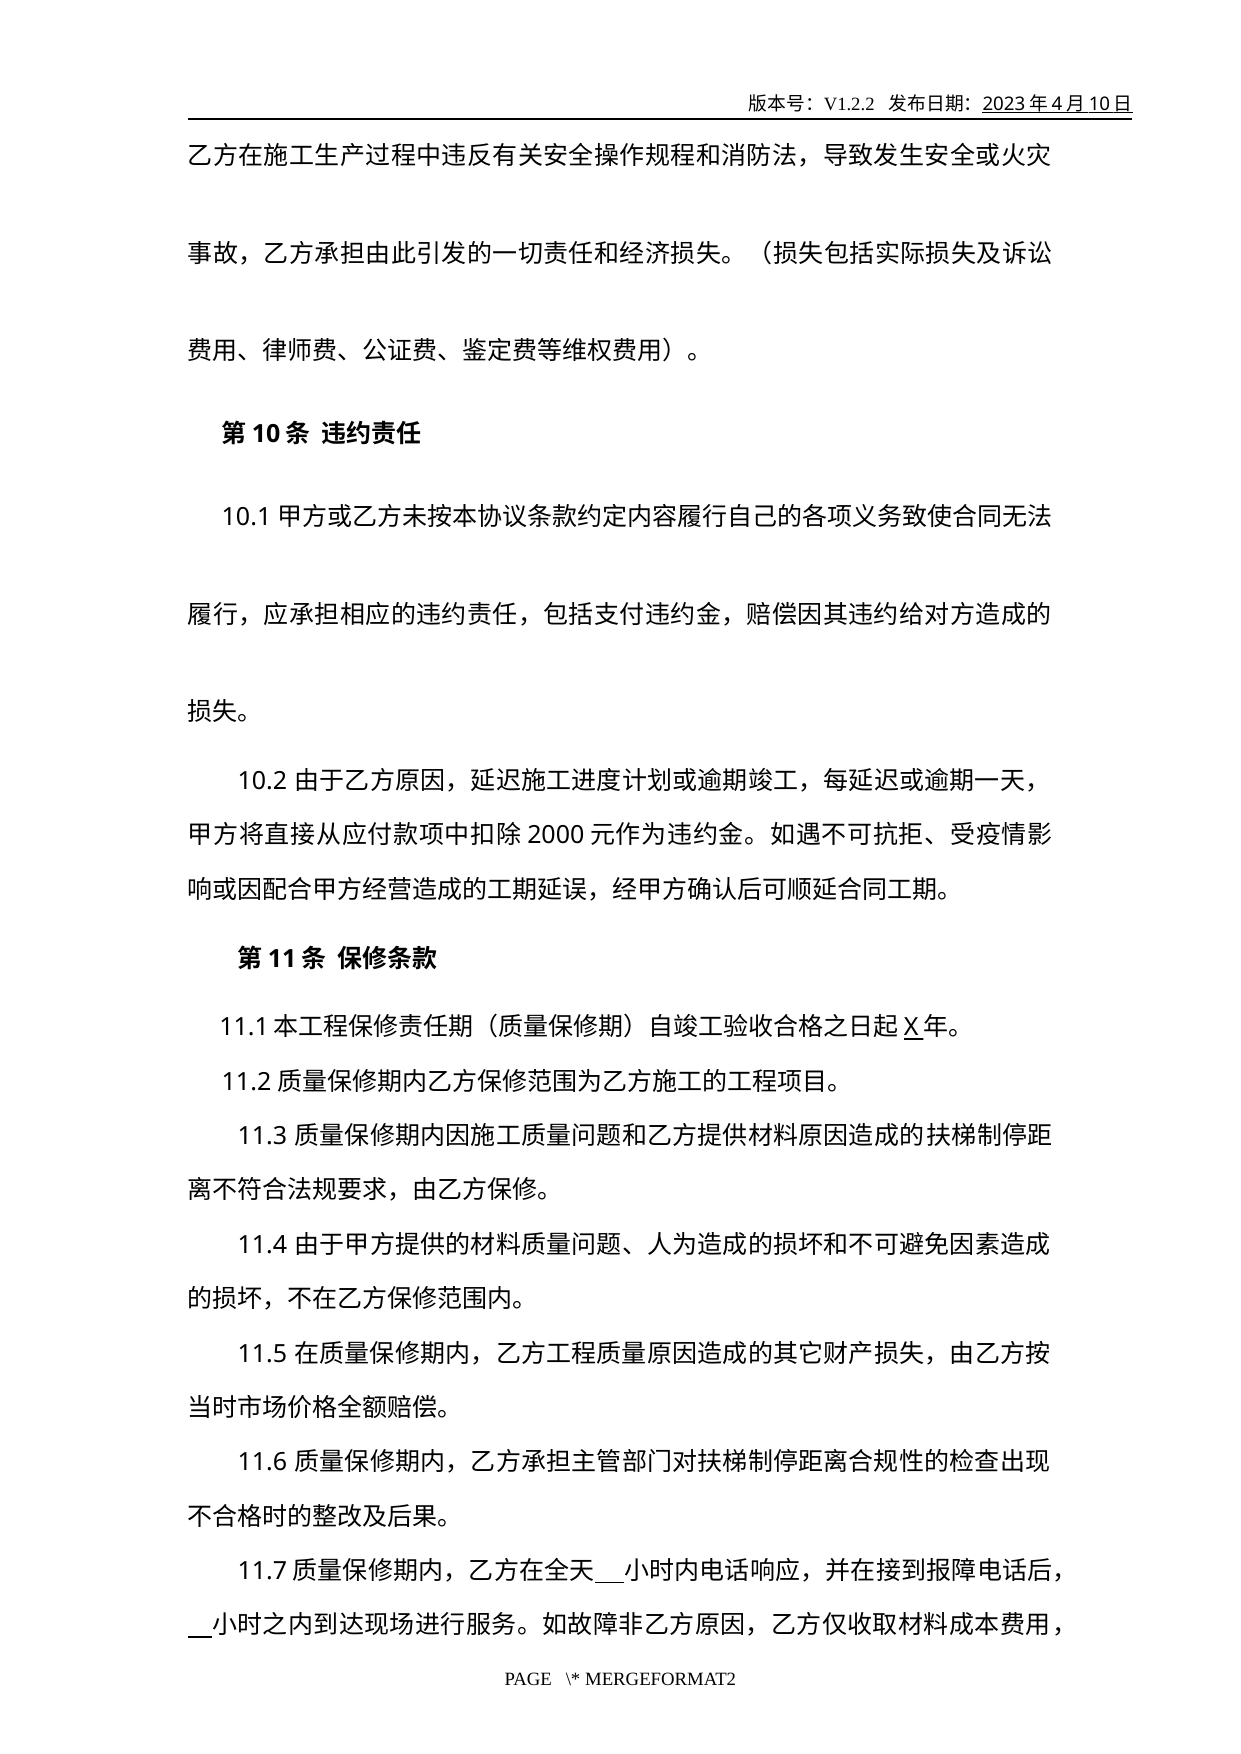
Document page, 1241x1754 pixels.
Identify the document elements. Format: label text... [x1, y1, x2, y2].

text 11.6 质量保修期内，乙方承担主管部门对扶梯制停距离合规性的检查出现不合格时的整改及后果。 [187, 1442, 1053, 1532]
text 10.2 由于乙方原因，延迟施工进度计划或逾期竣工，每延迟或逾期一天，甲方将直接从应付款项中扣除2000元作为违约金。如遇不可抗拒、受疫情影响或因配合甲方经营造成的工期延误，经甲方确认后可顺延合同工期。 [187, 761, 1053, 906]
text 11.2 质量保修期内乙方保修范围为乙方施工的工程项目。 [187, 1061, 1053, 1097]
text 第10条 违约责任 [187, 399, 1053, 464]
text 11.5 在质量保修期内，乙方工程质量原因造成的其它财产损失，由乙方按当时市场价格全额赔偿。 [187, 1333, 1053, 1424]
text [187, 1551, 1053, 1641]
text 11.3 质量保修期内因施工质量问题和乙方提供材料原因造成的扶梯制停距离不符合法规要求，由乙方保修。 [187, 1116, 1053, 1206]
text 第11条 保修条款 [187, 924, 1053, 989]
text 11.1本工程保修责任期（质量保修期）自竣工验收合格之日起X年。 [187, 1007, 1053, 1043]
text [187, 121, 1053, 381]
text 10.1 甲方或乙方未按本协议条款约定内容履行自己的各项义务致使合同无法履行，应承担相应的违约责任，包括支付违约金，赔偿因其违约给对方造成的损失。 [187, 482, 1053, 742]
text 11.4 由于甲方提供的材料质量问题、人为造成的损坏和不可避免因素造成的损坏，不在乙方保修范围内。 [187, 1224, 1053, 1315]
